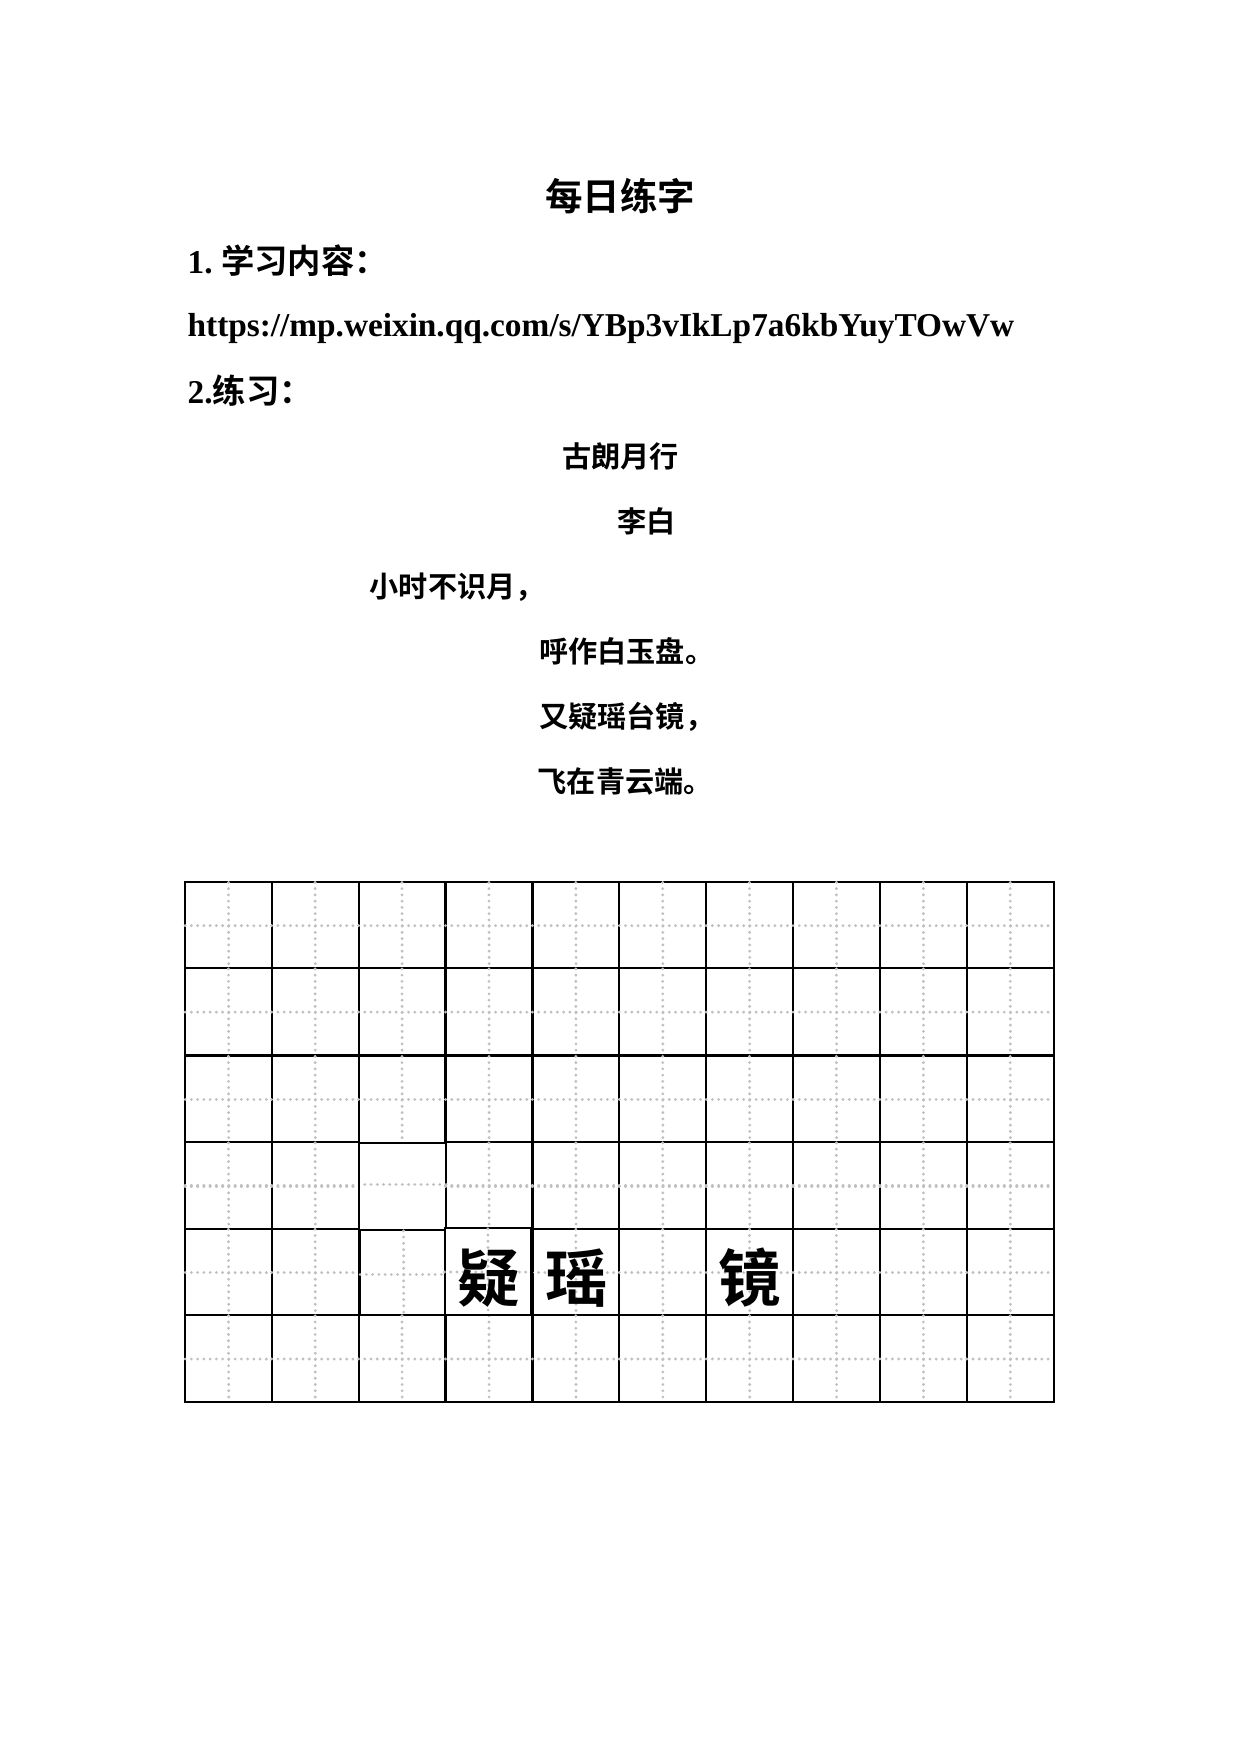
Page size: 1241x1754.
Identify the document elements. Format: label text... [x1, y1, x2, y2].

text 飞在青云端。 [187, 747, 1053, 812]
text 又疑瑶台镜， [187, 682, 1053, 747]
text 小时不识月， [187, 552, 1053, 617]
text 2.练习： [187, 357, 1053, 422]
text 李白 [187, 487, 1053, 552]
text 古朗月行 [187, 422, 1053, 487]
text 呼作白玉盘。 [187, 617, 1053, 682]
list 学习内容： [187, 227, 1053, 292]
text https://mp.weixin.qq.com/s/YBp3vIkLp7a6kbYuyTOwVw [187, 292, 1053, 357]
text 每日练字 [187, 162, 1053, 227]
